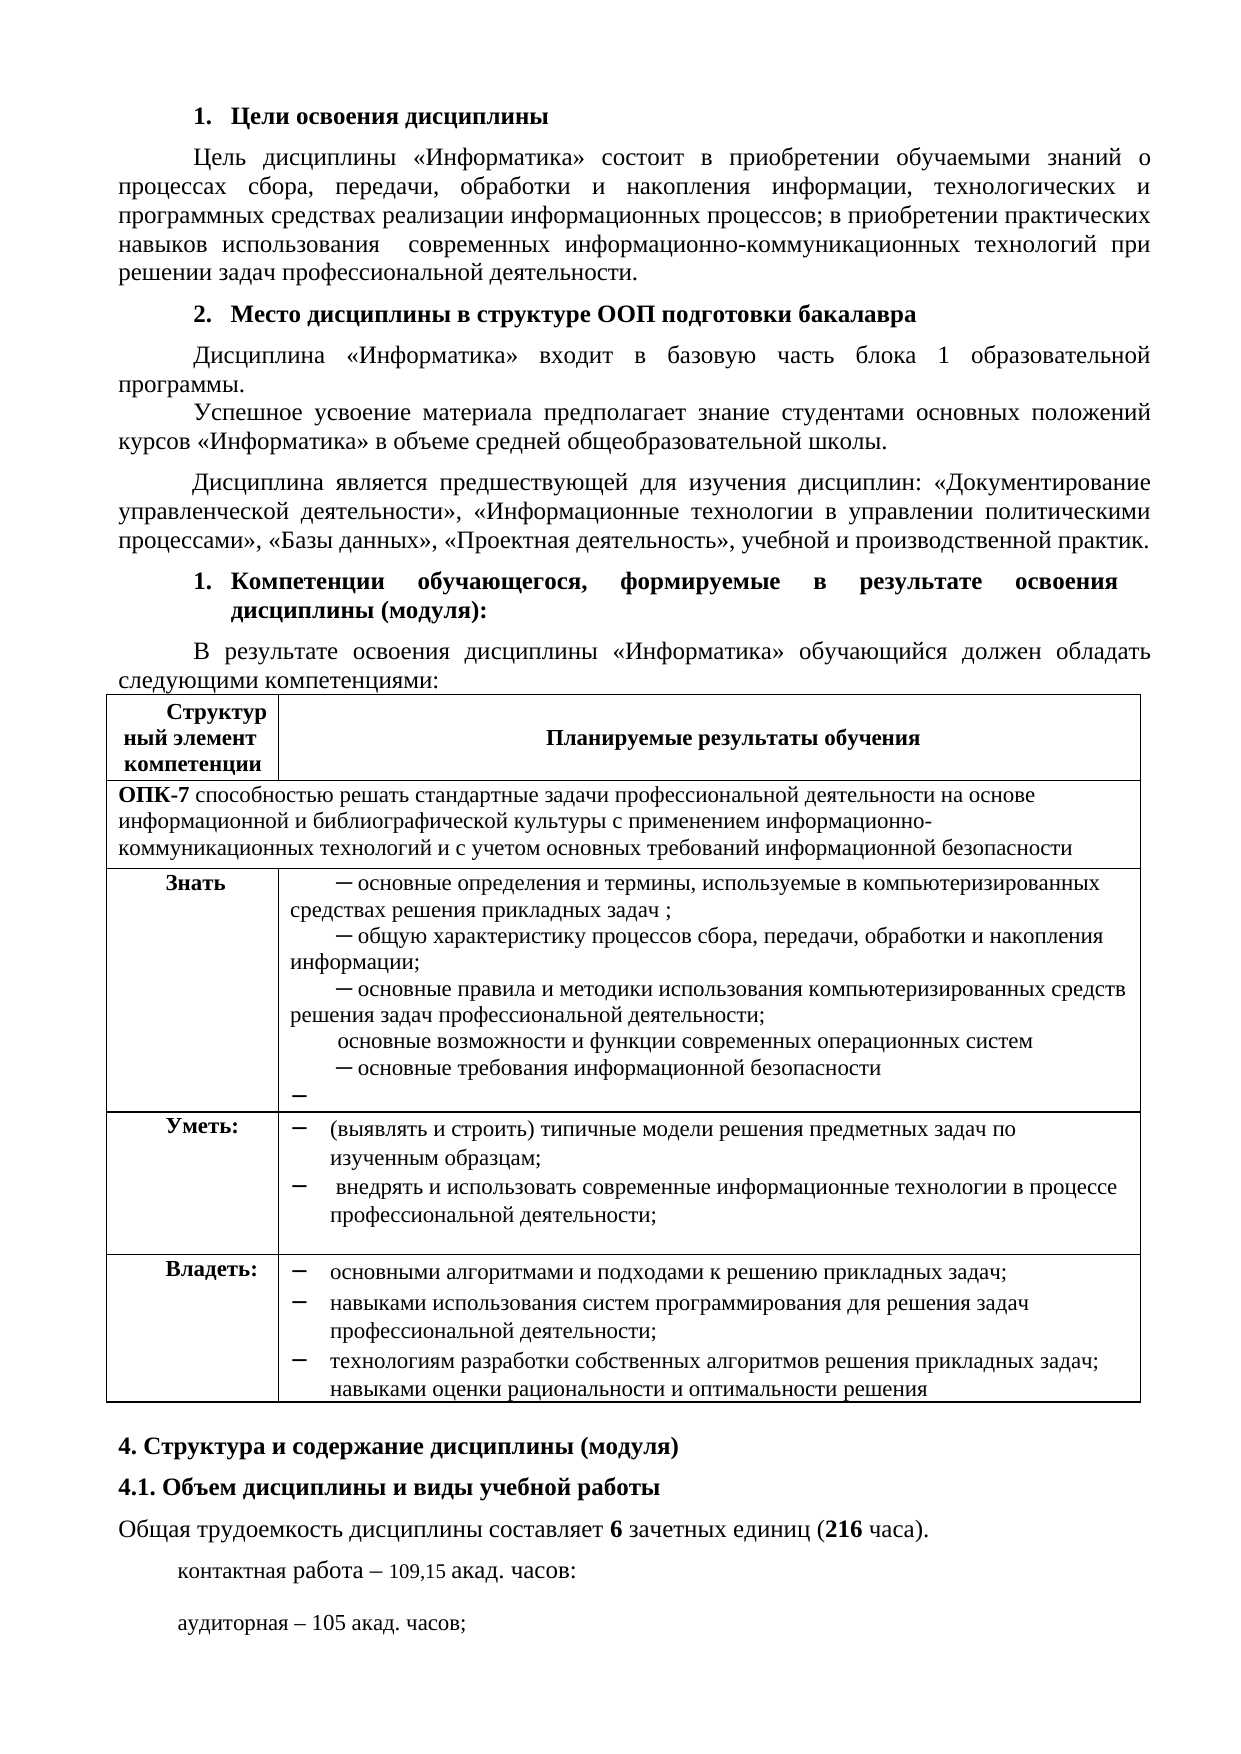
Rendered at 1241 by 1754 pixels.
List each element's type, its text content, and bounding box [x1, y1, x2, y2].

text Успешное усвоение материала предполагает знание студентами основных положений курсов «Информатика» в объеме средней общеобразовательной школы. [118, 397, 1152, 455]
text Общая трудоемкость дисциплины составляет 6 зачетных единиц (216 часа). [118, 1514, 1152, 1542]
text В результате освоения дисциплины «Информатика» обучающийся должен обладать следующими компетенциями: [118, 636, 1152, 694]
table_cell (выявлять и строить) типичные модели решения предметных задач по изученным образцам; внедрять и использовать современные информационные технологии в процессе профессиональной деятельности; [279, 1113, 1140, 1254]
list Цели освоения дисциплины [193, 101, 1152, 130]
table_cell основными алгоритмами и подходами к решению прикладных задач; навыками использования систем программирования для решения задач профессиональной деятельности; технологиям разработки собственных алгоритмов решения прикладных задач; навыками оценки рациональности и оптимальности решения [279, 1255, 1140, 1401]
table_cell Уметь: [107, 1113, 278, 1254]
text 4. Структура и содержание дисциплины (модуля) [118, 1431, 1152, 1460]
text Цель дисциплины «Информатика» состоит в приобретении обучаемыми знаний о процессах сбора, передачи, обработки и накопления информации, технологических и программных средствах реализации информационных процессов; в приобретении практических навыков использования современных информационно-коммуникационных технологий при решении задач профессиональной деятельности. [118, 142, 1152, 286]
table_header Планируемые результаты обучения [279, 695, 1140, 780]
text 4.1. Объем дисциплины и виды учебной работы [118, 1472, 1152, 1501]
list Компетенции обучающегося, формируемые в результате освоения дисциплины (модуля): [193, 566, 1152, 624]
text контактная работа – 109,15 акад. часов: [118, 1555, 1152, 1584]
list Место дисциплины в структуре ООП подготовки бакалавра [193, 299, 1152, 327]
text Дисциплина является предшествующей для изучения дисциплин: «Документирование управленческой деятельности», «Информационные технологии в управлении политическими процессами», «Базы данных», «Проектная деятельность», учебной и производственной практик. [118, 467, 1152, 554]
text Дисциплина «Информатика» входит в базовую часть блока 1 образовательной программы. [118, 340, 1152, 397]
table_cell ОПК-7 способностью решать стандартные задачи профессиональной деятельности на основе информационной и библиографической культуры с применением информационно-коммуникационных технологий и с учетом основных требований информационной безопасности [107, 781, 1140, 868]
table_cell Владеть: [107, 1255, 278, 1401]
table_cell ─ основные определения и термины, используемые в компьютеризированных средствах решения прикладных задач ; ─ общую характеристику процессов сбора, передачи, обработки и накопления информации; ─ основные правила и методики использования компьютеризированных средств решения задач профессиональной деятельности; основные возможности и функции современных операционных систем ─ основные требования информационной безопасности [279, 869, 1140, 1111]
table_header Структурный элемент компетенции [107, 695, 278, 780]
text аудиторная – 105 акад. часов; [118, 1609, 1152, 1635]
table_cell Знать [107, 869, 278, 1111]
